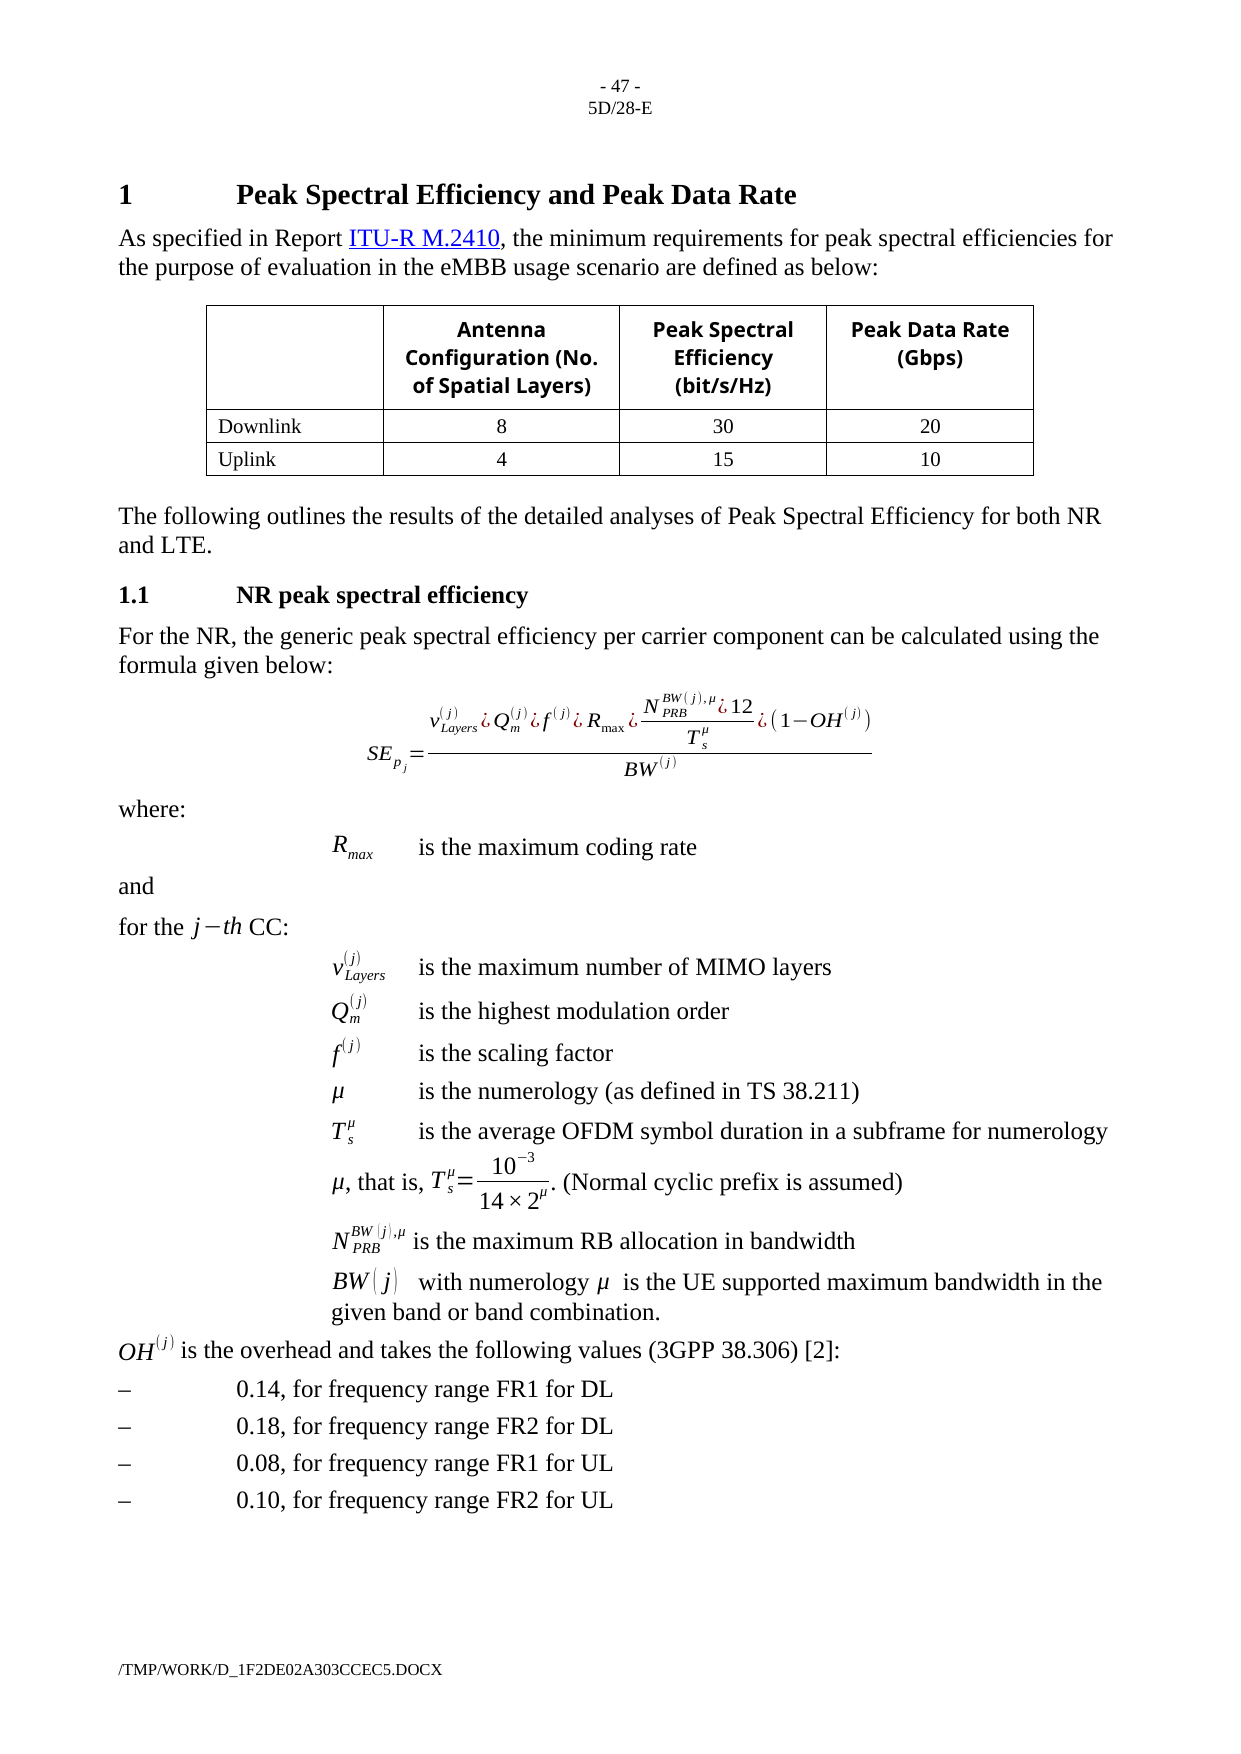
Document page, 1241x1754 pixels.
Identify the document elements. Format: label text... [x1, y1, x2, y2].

subtitle 1.1 NR peak spectral efficiency [118, 580, 1122, 608]
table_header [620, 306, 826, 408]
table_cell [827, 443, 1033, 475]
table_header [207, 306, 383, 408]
text – 0.08, for frequency range FR1 for UL [118, 1448, 1122, 1477]
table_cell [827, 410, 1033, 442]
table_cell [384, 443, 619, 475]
text – 0.18, for frequency range FR2 for DL [118, 1411, 1122, 1439]
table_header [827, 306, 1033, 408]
text is the maximum coding rate [118, 831, 1122, 862]
text The following outlines the results of the detailed analyses of Peak Spectral Efficiency for both NR and LTE. [118, 501, 1122, 559]
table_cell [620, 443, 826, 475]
text is the average OFDM symbol duration in a subframe for numerology , that is, . (Normal cyclic prefix is assumed) [118, 1113, 1122, 1214]
text – 0.14, for frequency range FR1 for DL [118, 1374, 1122, 1402]
text and [118, 871, 1122, 899]
text for the CC: [118, 912, 1122, 941]
text – 0.10, for frequency range FR2 for UL [118, 1485, 1122, 1514]
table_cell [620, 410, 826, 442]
text For the NR, the generic peak spectral efficiency per carrier component can be calculated using the formula given below: [118, 621, 1122, 678]
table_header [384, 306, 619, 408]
text is the overhead and takes the following values (3GPP 38.306) [2]: [118, 1334, 1122, 1365]
text is the highest modulation order [118, 993, 1122, 1028]
text where: [118, 794, 1122, 823]
text is the maximum number of MIMO layers [118, 949, 1122, 984]
text is the scaling factor [118, 1036, 1122, 1068]
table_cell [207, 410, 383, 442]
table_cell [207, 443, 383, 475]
subtitle 1 Peak Spectral Efficiency and Peak Data Rate [118, 177, 1122, 210]
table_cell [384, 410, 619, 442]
text As specified in Report ITU-R M.2410, the minimum requirements for peak spectral efficiencies for the purpose of evaluation in the eMBB usage scenario are defined as below: [118, 223, 1122, 280]
text is the maximum RB allocation in bandwidth [118, 1222, 1122, 1258]
text with numerology is the UE supported maximum bandwidth in the given band or band combination. [118, 1266, 1122, 1325]
text is the numerology (as defined in TS 38.211) [118, 1076, 1122, 1105]
